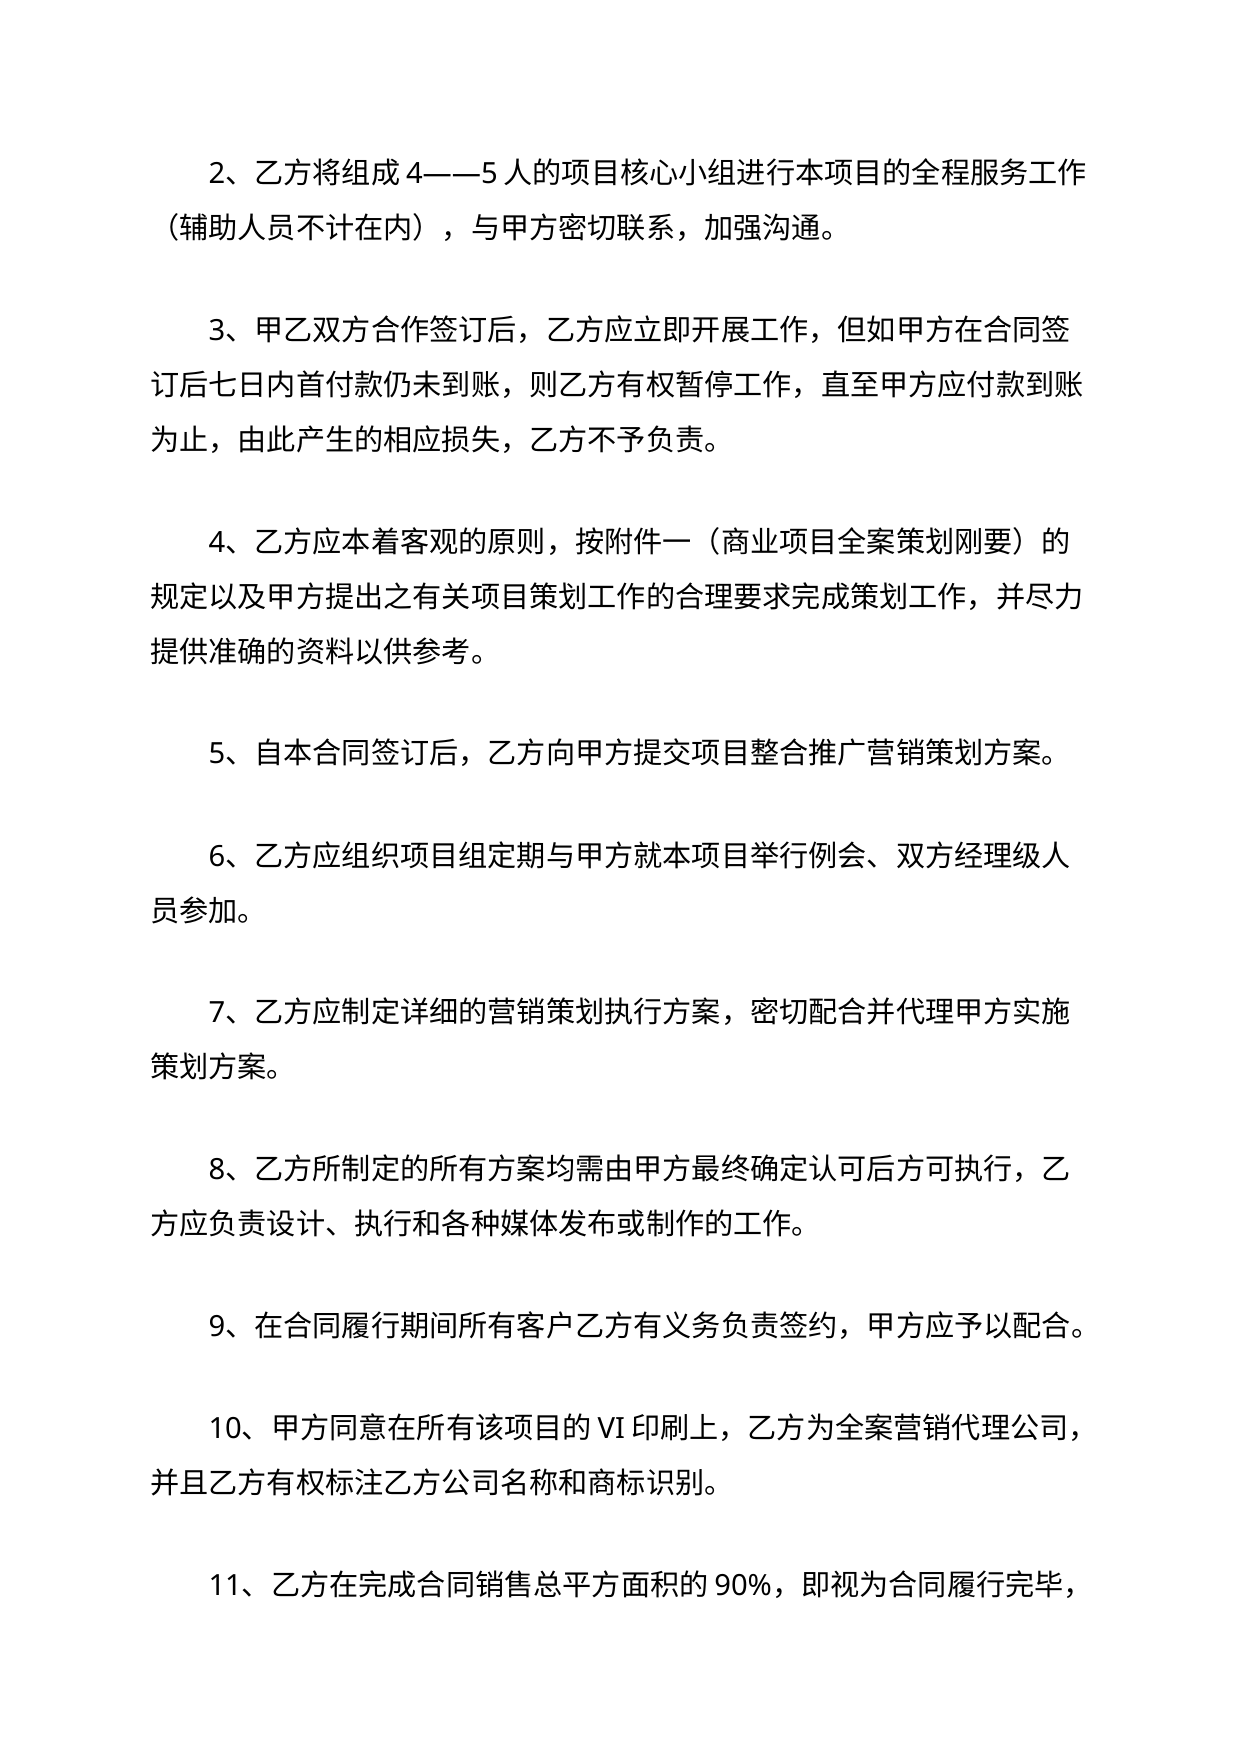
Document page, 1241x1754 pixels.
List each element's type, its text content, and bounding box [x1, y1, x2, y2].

text 7、乙方应制定详细的营销策划执行方案，密切配合并代理甲方实施策划方案。 [150, 989, 1090, 1086]
text 4、乙方应本着客观的原则，按附件一（商业项目全案策划刚要）的规定以及甲方提出之有关项目策划工作的合理要求完成策划工作，并尽力提供准确的资料以供参考。 [150, 518, 1090, 671]
text 8、乙方所制定的所有方案均需由甲方最终确定认可后方可执行，乙方应负责设计、执行和各种媒体发布或制作的工作。 [150, 1146, 1090, 1243]
text 3、甲乙双方合作签订后，乙方应立即开展工作，但如甲方在合同签订后七日内首付款仍未到账，则乙方有权暂停工作，直至甲方应付款到账为止，由此产生的相应损失，乙方不予负责。 [150, 307, 1090, 459]
text 9、在合同履行期间所有客户乙方有义务负责签约，甲方应予以配合。 [150, 1302, 1090, 1345]
text 5、自本合同签订后，乙方向甲方提交项目整合推广营销策划方案。 [150, 730, 1090, 772]
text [150, 1561, 1090, 1603]
text 10、甲方同意在所有该项目的VI印刷上，乙方为全案营销代理公司，并且乙方有权标注乙方公司名称和商标识别。 [150, 1404, 1090, 1502]
text 6、乙方应组织项目组定期与甲方就本项目举行例会、双方经理级人员参加。 [150, 832, 1090, 929]
text 2、乙方将组成4——5人的项目核心小组进行本项目的全程服务工作（辅助人员不计在内），与甲方密切联系，加强沟通。 [150, 150, 1090, 247]
